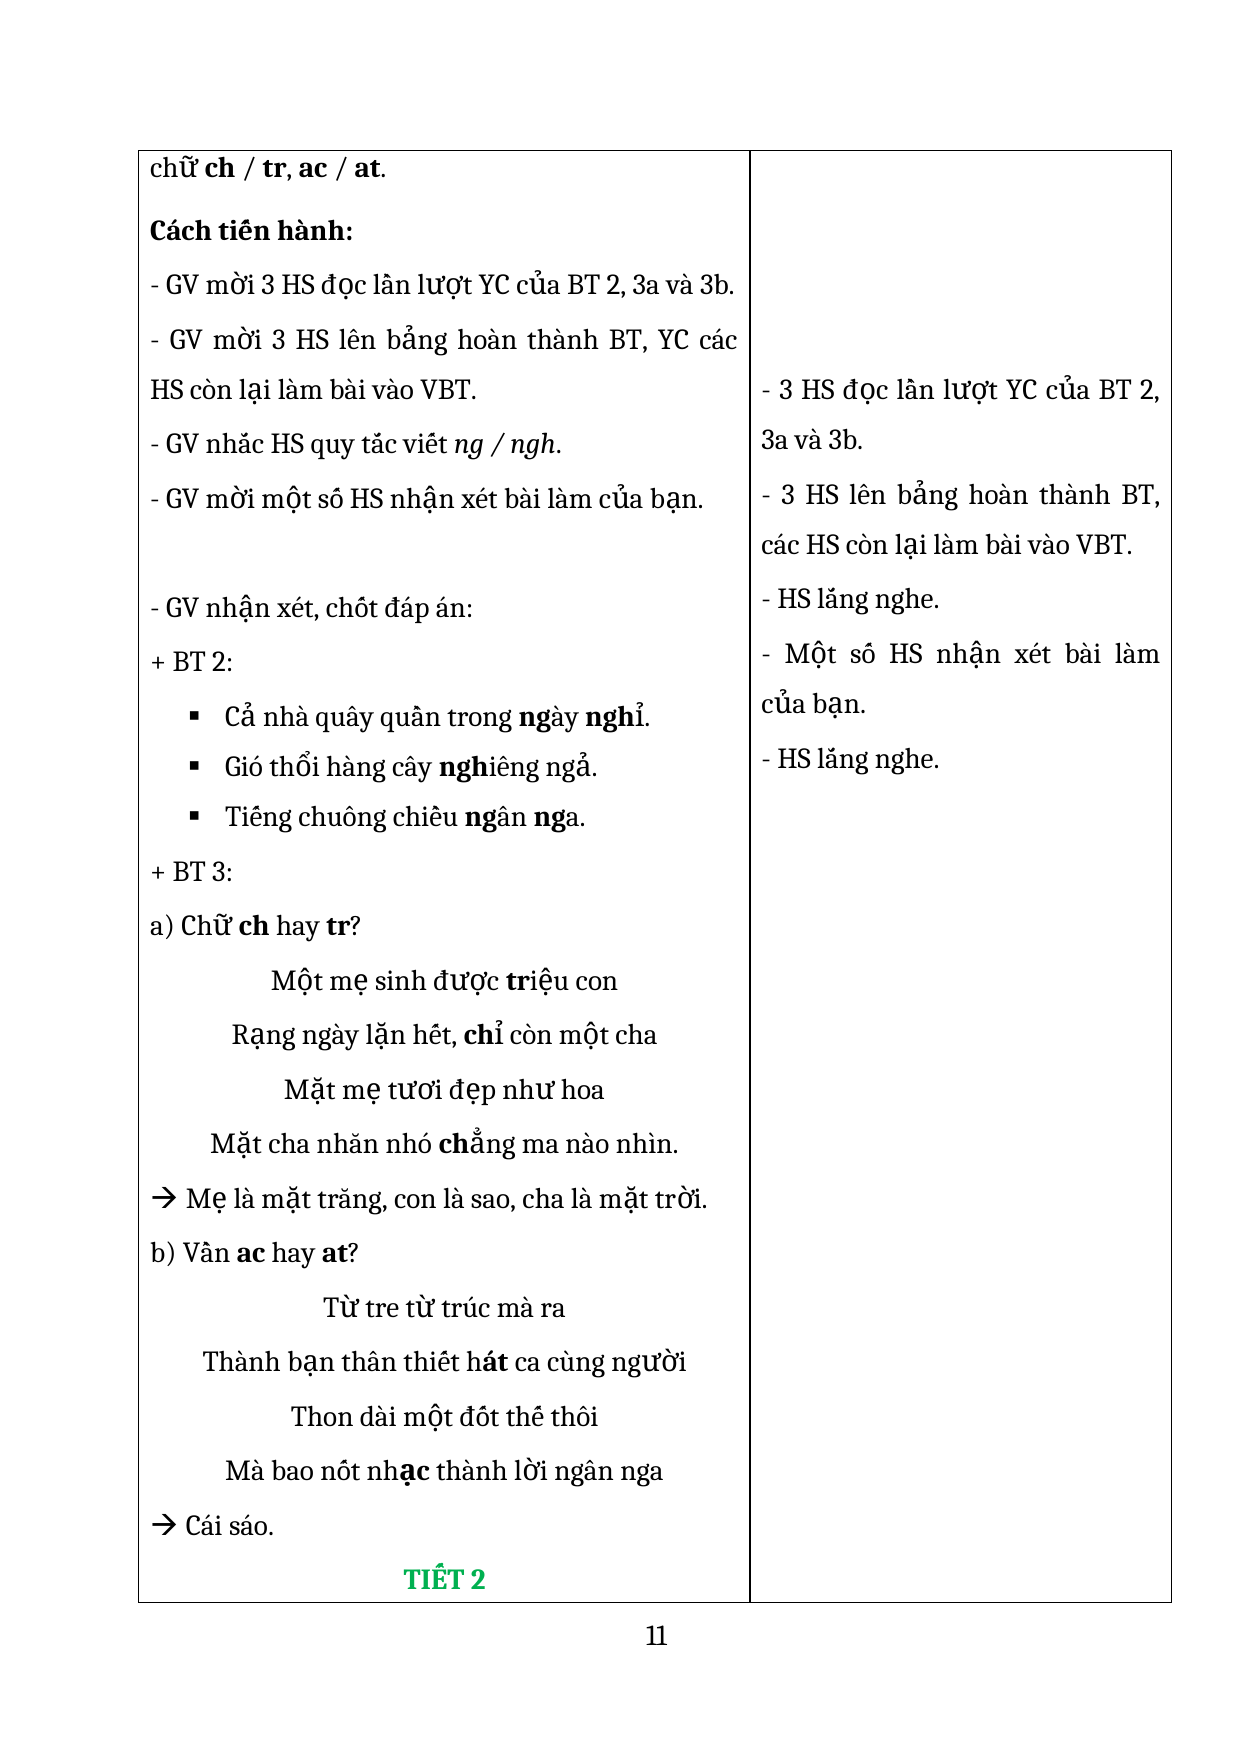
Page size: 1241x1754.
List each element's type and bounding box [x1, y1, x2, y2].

table_cell [751, 151, 1171, 1602]
table_cell [139, 151, 749, 1602]
